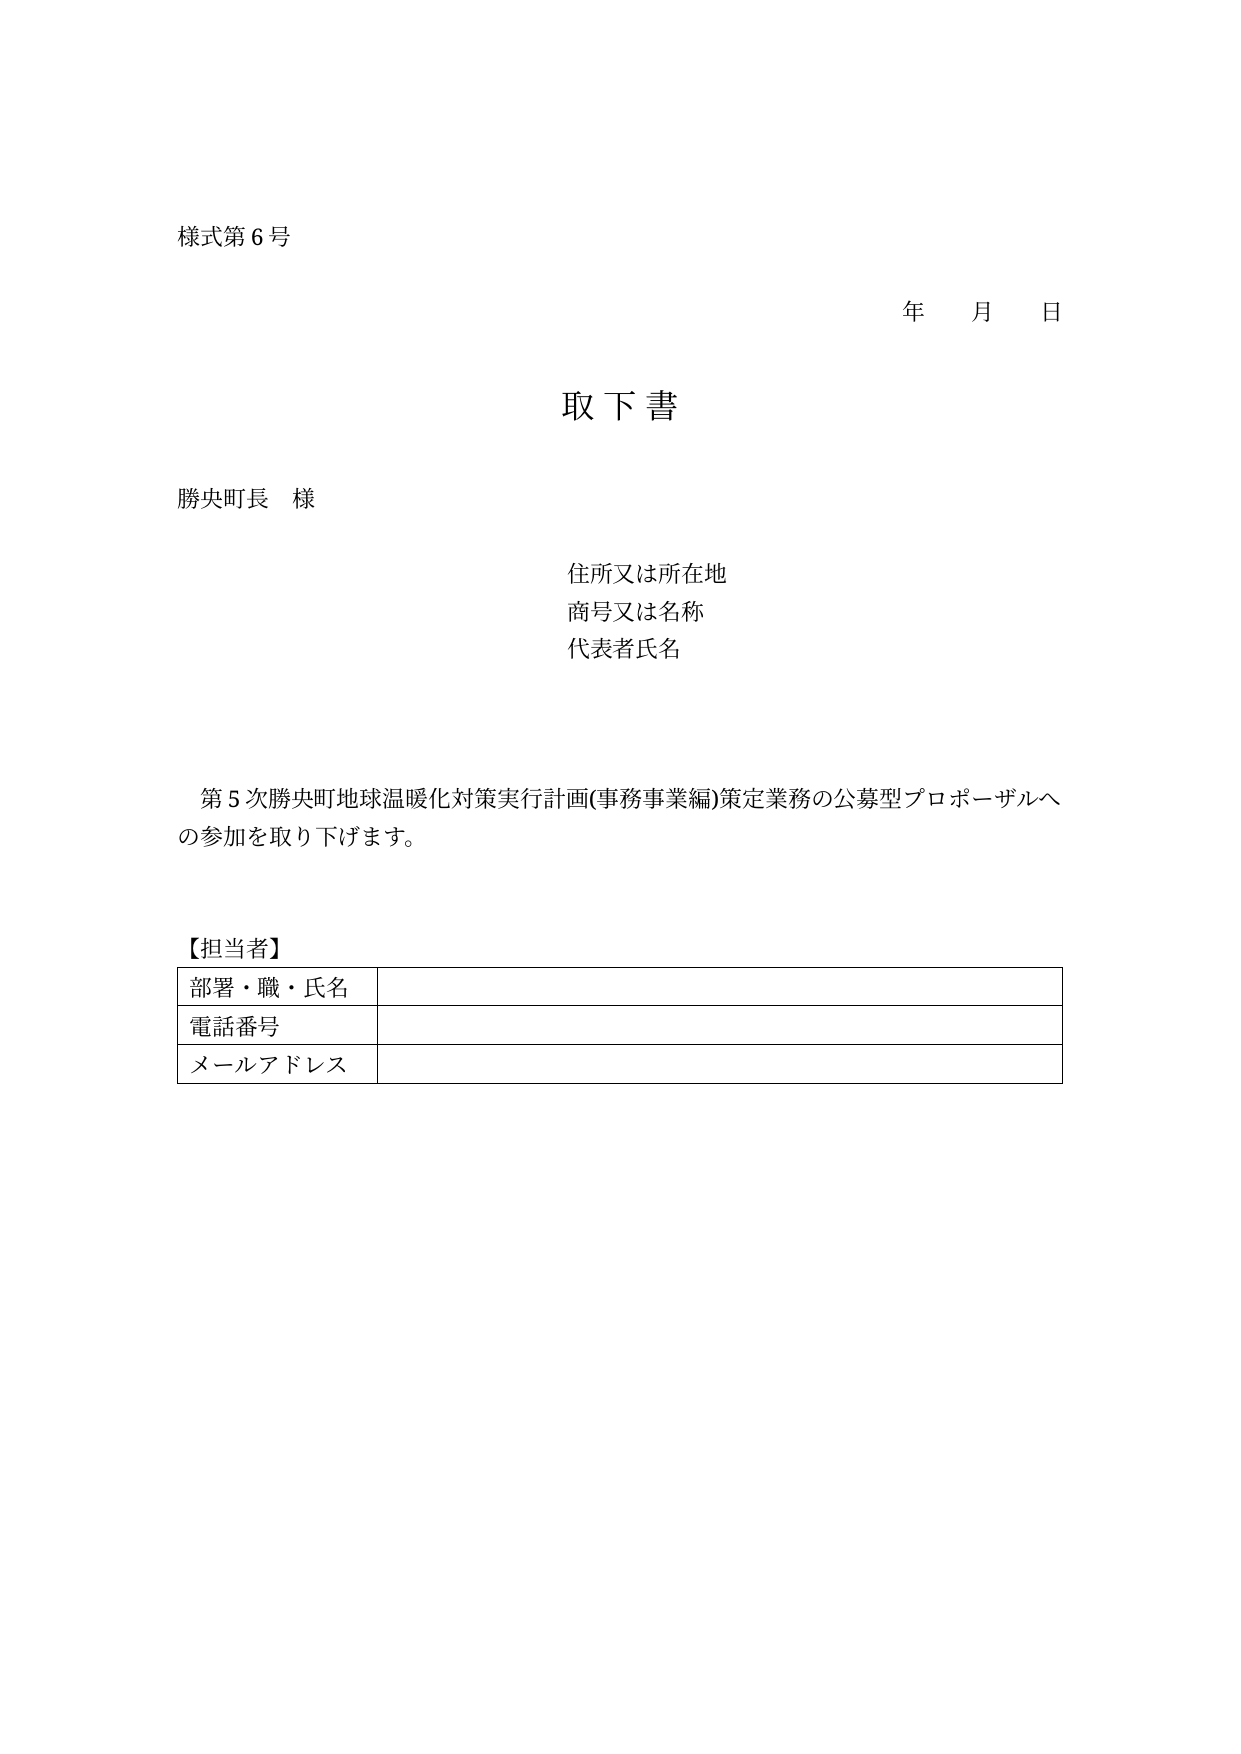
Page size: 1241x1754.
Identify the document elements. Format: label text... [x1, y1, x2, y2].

text 商号又は名称 [177, 592, 1063, 629]
table_header 部署・職・氏名 [178, 968, 377, 1005]
text 様式第6号 [177, 217, 1063, 254]
text 取 下 書 [177, 367, 1063, 442]
text 年 月 日 [177, 292, 1063, 329]
text 勝央町長 様 [177, 479, 1063, 517]
table_cell [378, 1006, 1062, 1044]
text 第5次勝央町地球温暖化対策実行計画(事務事業編)策定業務の公募型プロポーザルへの参加を取り下げます。 [177, 779, 1063, 854]
text 代表者氏名 [177, 629, 1063, 667]
table_cell 電話番号 [178, 1006, 377, 1044]
table_header [378, 968, 1062, 1005]
text 住所又は所在地 [177, 554, 1063, 592]
text 【担当者】 [177, 929, 1063, 967]
table_cell メールアドレス [178, 1045, 377, 1082]
table_cell [378, 1045, 1062, 1082]
